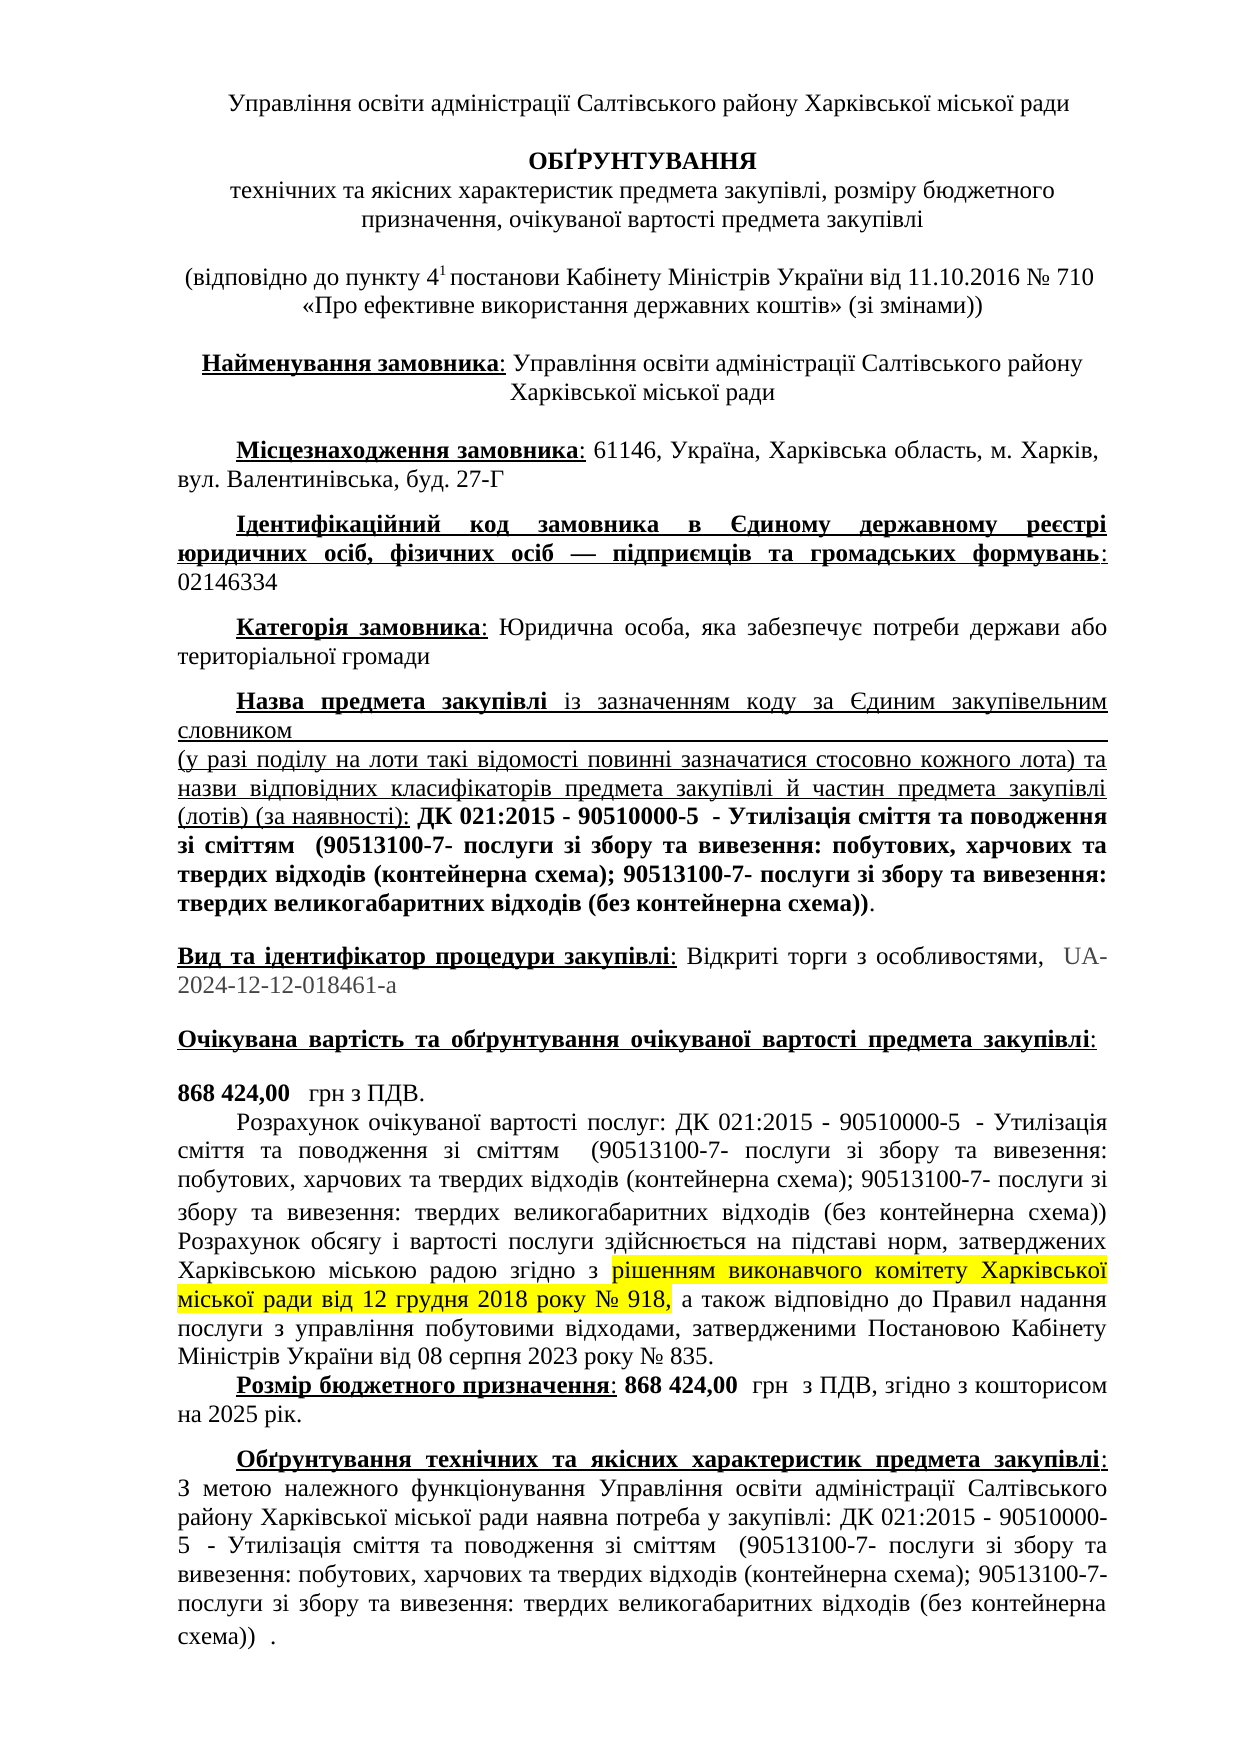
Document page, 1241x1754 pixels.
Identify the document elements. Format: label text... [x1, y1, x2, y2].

text (відповідно до пункту 41 постанови Кабінету Міністрів України від 11.10.2016 № 710 «Про ефективне використання державних коштів» (зі змінами)) [177, 262, 1107, 319]
text Місцезнаходження замовника: 61146, Україна, Харківська область, м. Харків, вул. Валентинівська, буд. 27-Г [177, 435, 1107, 493]
text Обґрунтування технічних та якісних характеристик предмета закупівлі: З метою належного функціонування Управління освіти адміністрації Салтівського району Харківської міської ради наявна потреба у закупівлі: ДК 021:2015 - 90510000-5 - Утилізація сміття та поводження зі сміттям (90513100-7- послуги зі збору та вивезення: побутових, харчових та твердих відходів (контейнерна схема); 90513100-7- послуги зі збору та вивезення: твердих великогабаритних відходів (без контейнерна схема)) . [177, 1444, 1107, 1650]
text Очікувана вартість та обґрунтування очікуваної вартості предмета закупівлі: 868 424,00 грн з ПДВ. [177, 1024, 1107, 1107]
text Найменування замовника: Управління освіти адміністрації Салтівського району Харківської міської ради [177, 348, 1107, 406]
text Розмір бюджетного призначення: 868 424,00 грн з ПДВ, згідно з кошторисом на 2025 рік. [177, 1370, 1107, 1428]
text Ідентифікаційний код замовника в Єдиному державному реєстрі юридичних осіб, фізичних осіб — підприємців та громадських формувань: 02146334 [177, 509, 1107, 563]
text Ідентифікаційний код замовника в Єдиному державному реєстрі юридичних осіб, фізичних осіб — підприємців та громадських формувань: 02146334 [177, 564, 1107, 596]
text Вид та ідентифікатор процедури закупівлі: Відкриті торги з особливостями, UA-2024-12-12-018461-a [177, 941, 1107, 999]
text технічних та якісних характеристик предмета закупівлі, розміру бюджетного призначення, очікуваної вартості предмета закупівлі [177, 175, 1107, 233]
text Назва предмета закупівлі із зазначенням коду за Єдиним закупівельним словником (у разі поділу на лоти такі відомості повинні зазначатися стосовно кожного лота) та назви відповідних класифікаторів предмета закупівлі й частин предмета закупівлі (лотів) (за наявності): ДК 021:2015 - 90510000-5 - Утилізація сміття та поводження зі сміттям (90513100-7- послуги зі збору та вивезення: побутових, харчових та твердих відходів (контейнерна схема); 90513100-7- послуги зі збору та вивезення: твердих великогабаритних відходів (без контейнерна схема)). [177, 799, 1107, 916]
text Управління освіти адміністрації Салтівського району Харківської міської ради [177, 88, 1107, 117]
text Назва предмета закупівлі із зазначенням коду за Єдиним закупівельним словником (у разі поділу на лоти такі відомості повинні зазначатися стосовно кожного лота) та назви відповідних класифікаторів предмета закупівлі й частин предмета закупівлі (лотів) (за наявності): ДК 021:2015 - 90510000-5 - Утилізація сміття та поводження зі сміттям (90513100-7- послуги зі збору та вивезення: побутових, харчових та твердих відходів (контейнерна схема); 90513100-7- послуги зі збору та вивезення: твердих великогабаритних відходів (без контейнерна схема)). [177, 686, 1107, 740]
text Розрахунок очікуваної вартості послуг: ДК 021:2015 - 90510000-5 - Утилізація сміття та поводження зі сміттям (90513100-7- послуги зі збору та вивезення: побутових, харчових та твердих відходів (контейнерна схема); 90513100-7- послуги зі збору та вивезення: твердих великогабаритних відходів (без контейнерна схема)) Розрахунок обсягу і вартості послуги здійснюється на підставі норм, затверджених Харківською міською радою згідно з рішенням виконавчого комітету Харківської міської ради від 12 грудня 2018 року № 918, а також відповідно до Правил надання послуги з управління побутовими відходами, затвердженими Постановою Кабінету Міністрів України від 08 серпня 2023 року № 835. [177, 1284, 1107, 1370]
text ОБҐРУНТУВАННЯ [177, 146, 1107, 175]
text Категорія замовника: Юридична особа, яка забезпечує потреби держави або територіальної громади [177, 612, 1107, 670]
text Розрахунок очікуваної вартості послуг: ДК 021:2015 - 90510000-5 - Утилізація сміття та поводження зі сміттям (90513100-7- послуги зі збору та вивезення: побутових, харчових та твердих відходів (контейнерна схема); 90513100-7- послуги зі збору та вивезення: твердих великогабаритних відходів (без контейнерна схема)) Розрахунок обсягу і вартості послуги здійснюється на підставі норм, затверджених Харківською міською радою згідно з рішенням виконавчого комітету Харківської міської ради від 12 грудня 2018 року № 918, а також відповідно до Правил надання послуги з управління побутовими відходами, затвердженими Постановою Кабінету Міністрів України від 08 серпня 2023 року № 835. [177, 1107, 1107, 1284]
